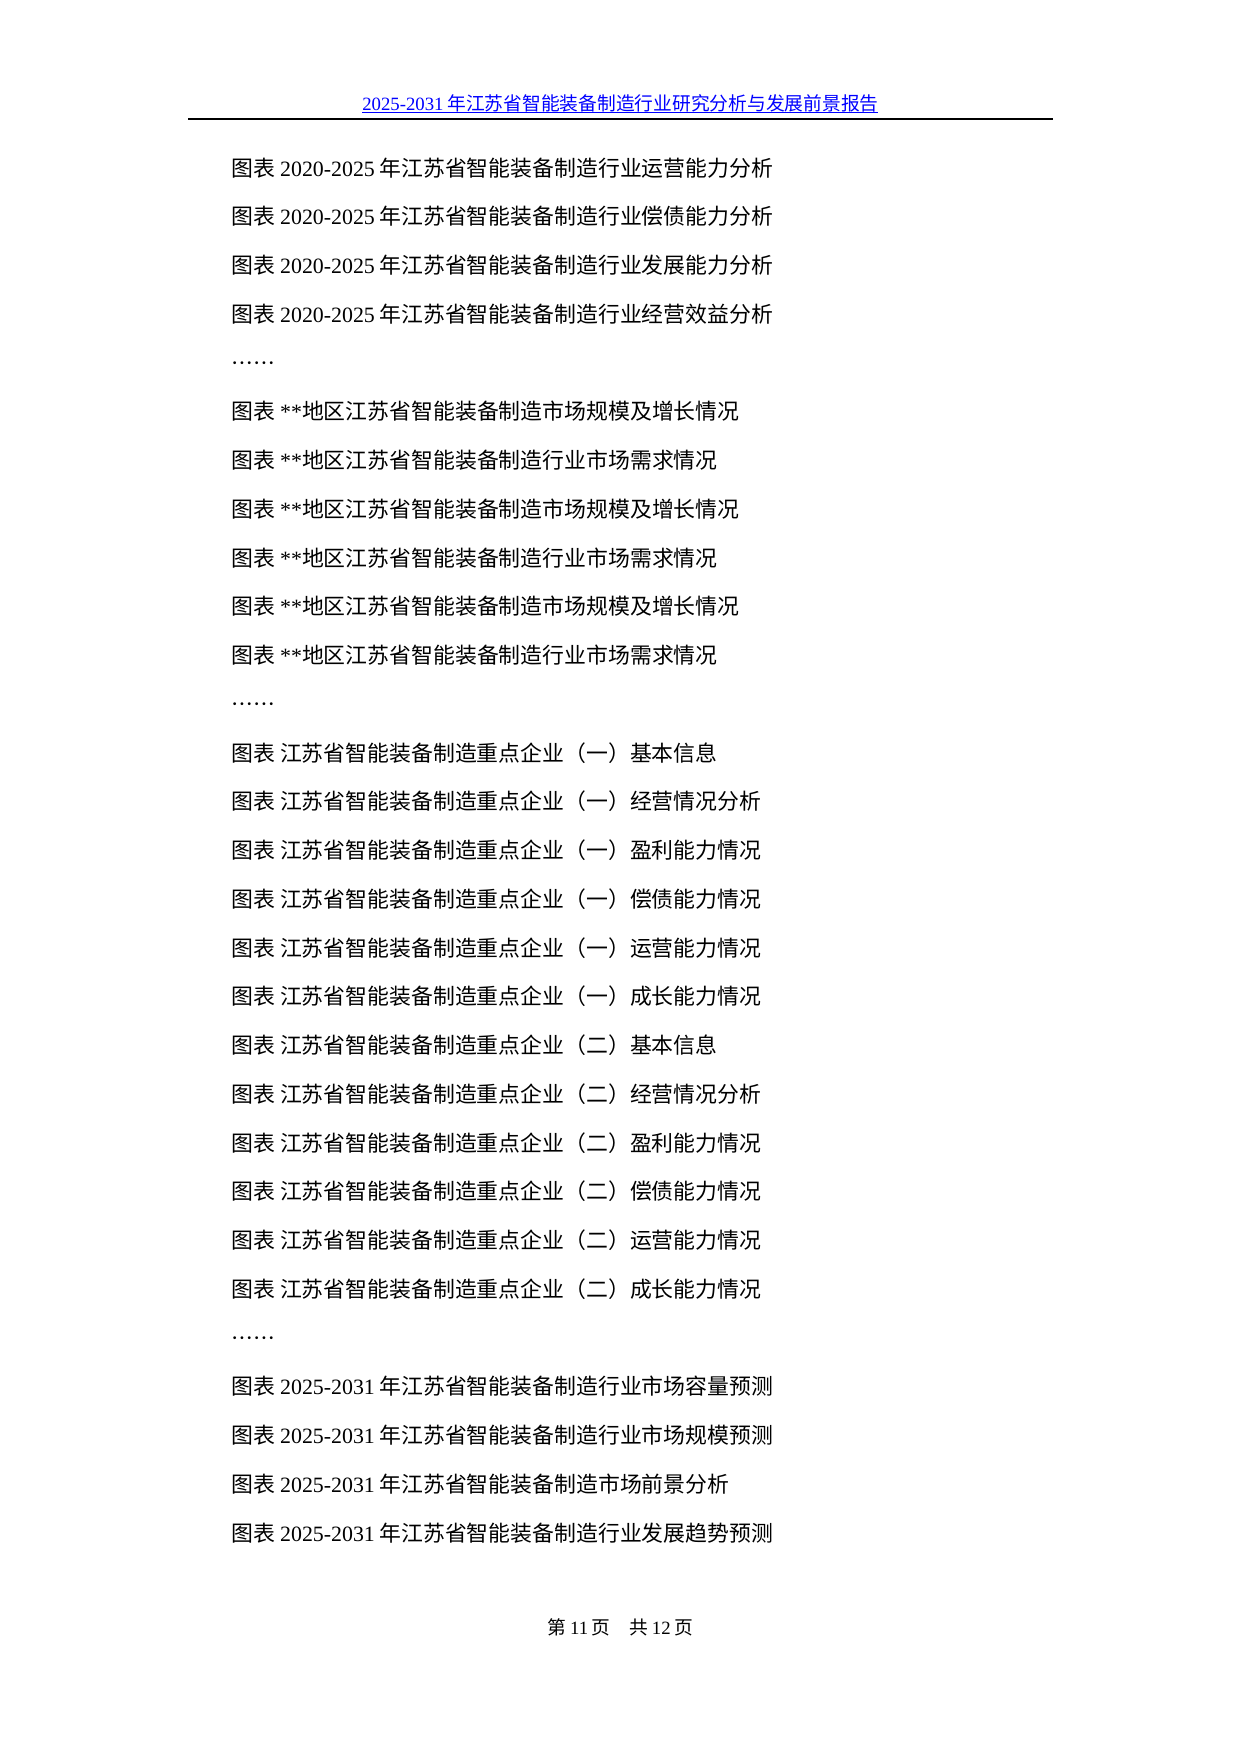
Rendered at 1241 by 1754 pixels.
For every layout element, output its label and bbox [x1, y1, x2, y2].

text [187, 150, 1053, 1548]
